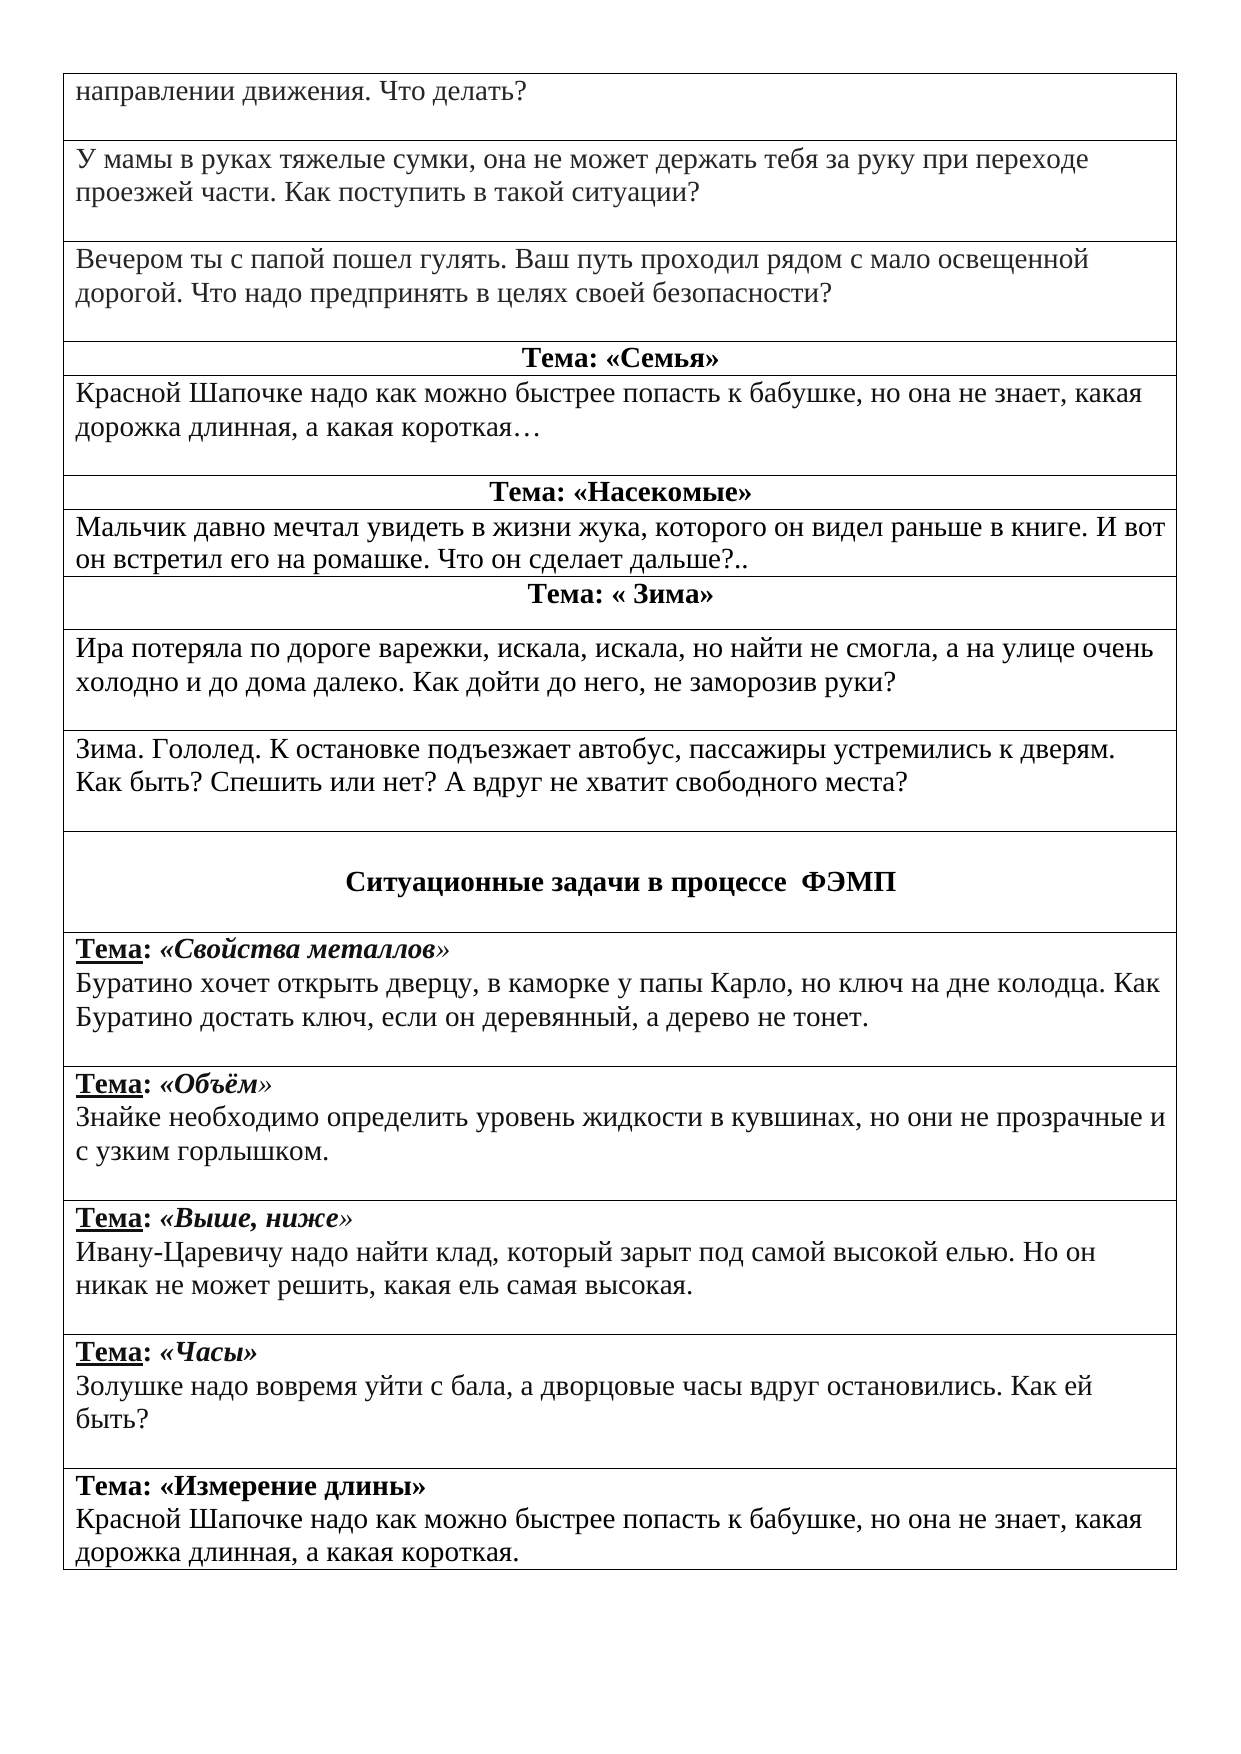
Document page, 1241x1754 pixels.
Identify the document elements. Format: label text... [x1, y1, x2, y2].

table_header направлении движения. Что делать? [64, 74, 1176, 140]
table_cell Ситуационные задачи в процессе ФЭМП [64, 832, 1176, 932]
table_cell У мамы в руках тяжелые сумки, она не может держать тебя за руку при переходе проезжей части. Как поступить в такой ситуации? [64, 141, 1176, 241]
table_cell Тема: «Часы» Золушке надо вовремя уйти с бала, а дворцовые часы вдруг остановились. Как ей быть? [64, 1335, 1176, 1468]
table_cell Тема: «Семья» [64, 342, 1176, 374]
table_cell Красной Шапочке надо как можно быстрее попасть к бабушке, но она не знает, какая дорожка длинная, а какая короткая… [64, 376, 1176, 475]
table_cell Вечером ты с папой пошел гулять. Ваш путь проходил рядом с мало освещенной дорогой. Что надо предпринять в целях своей безопасности? [64, 242, 1176, 341]
table_cell Тема: «Свойства металлов» Буратино хочет открыть дверцу, в каморке у папы Карло, но ключ на дне колодца. Как Буратино достать ключ, если он деревянный, а дерево не тонет. [64, 933, 1176, 1066]
table_cell Мальчик давно мечтал увидеть в жизни жука, которого он видел раньше в книге. И вот он встретил его на ромашке. Что он сделает дальше?.. [64, 510, 1176, 576]
table_cell Тема: «Выше, ниже» Ивану-Царевичу надо найти клад, который зарыт под самой высокой елью. Но он никак не может решить, какая ель самая высокая. [64, 1201, 1176, 1334]
table_cell Тема: «Объём» Знайке необходимо определить уровень жидкости в кувшинах, но они не прозрачные и с узким горлышком. [64, 1067, 1176, 1200]
table_cell Тема: «Измерение длины» Красной Шапочке надо как можно быстрее попасть к бабушке, но она не знает, какая дорожка длинная, а какая короткая. [64, 1469, 1176, 1569]
table_cell Ира потеряла по дороге варежки, искала, искала, но найти не смогла, а на улице очень холодно и до дома далеко. Как дойти до него, не заморозив руки? [64, 630, 1176, 730]
table_cell Тема: «Насекомые» [64, 476, 1176, 509]
table_cell Зима. Гололед. К остановке подъезжает автобус, пассажиры устремились к дверям. Как быть? Спешить или нет? А вдруг не хватит свободного места? [64, 731, 1176, 831]
table_cell Тема: « Зима» [64, 577, 1176, 629]
